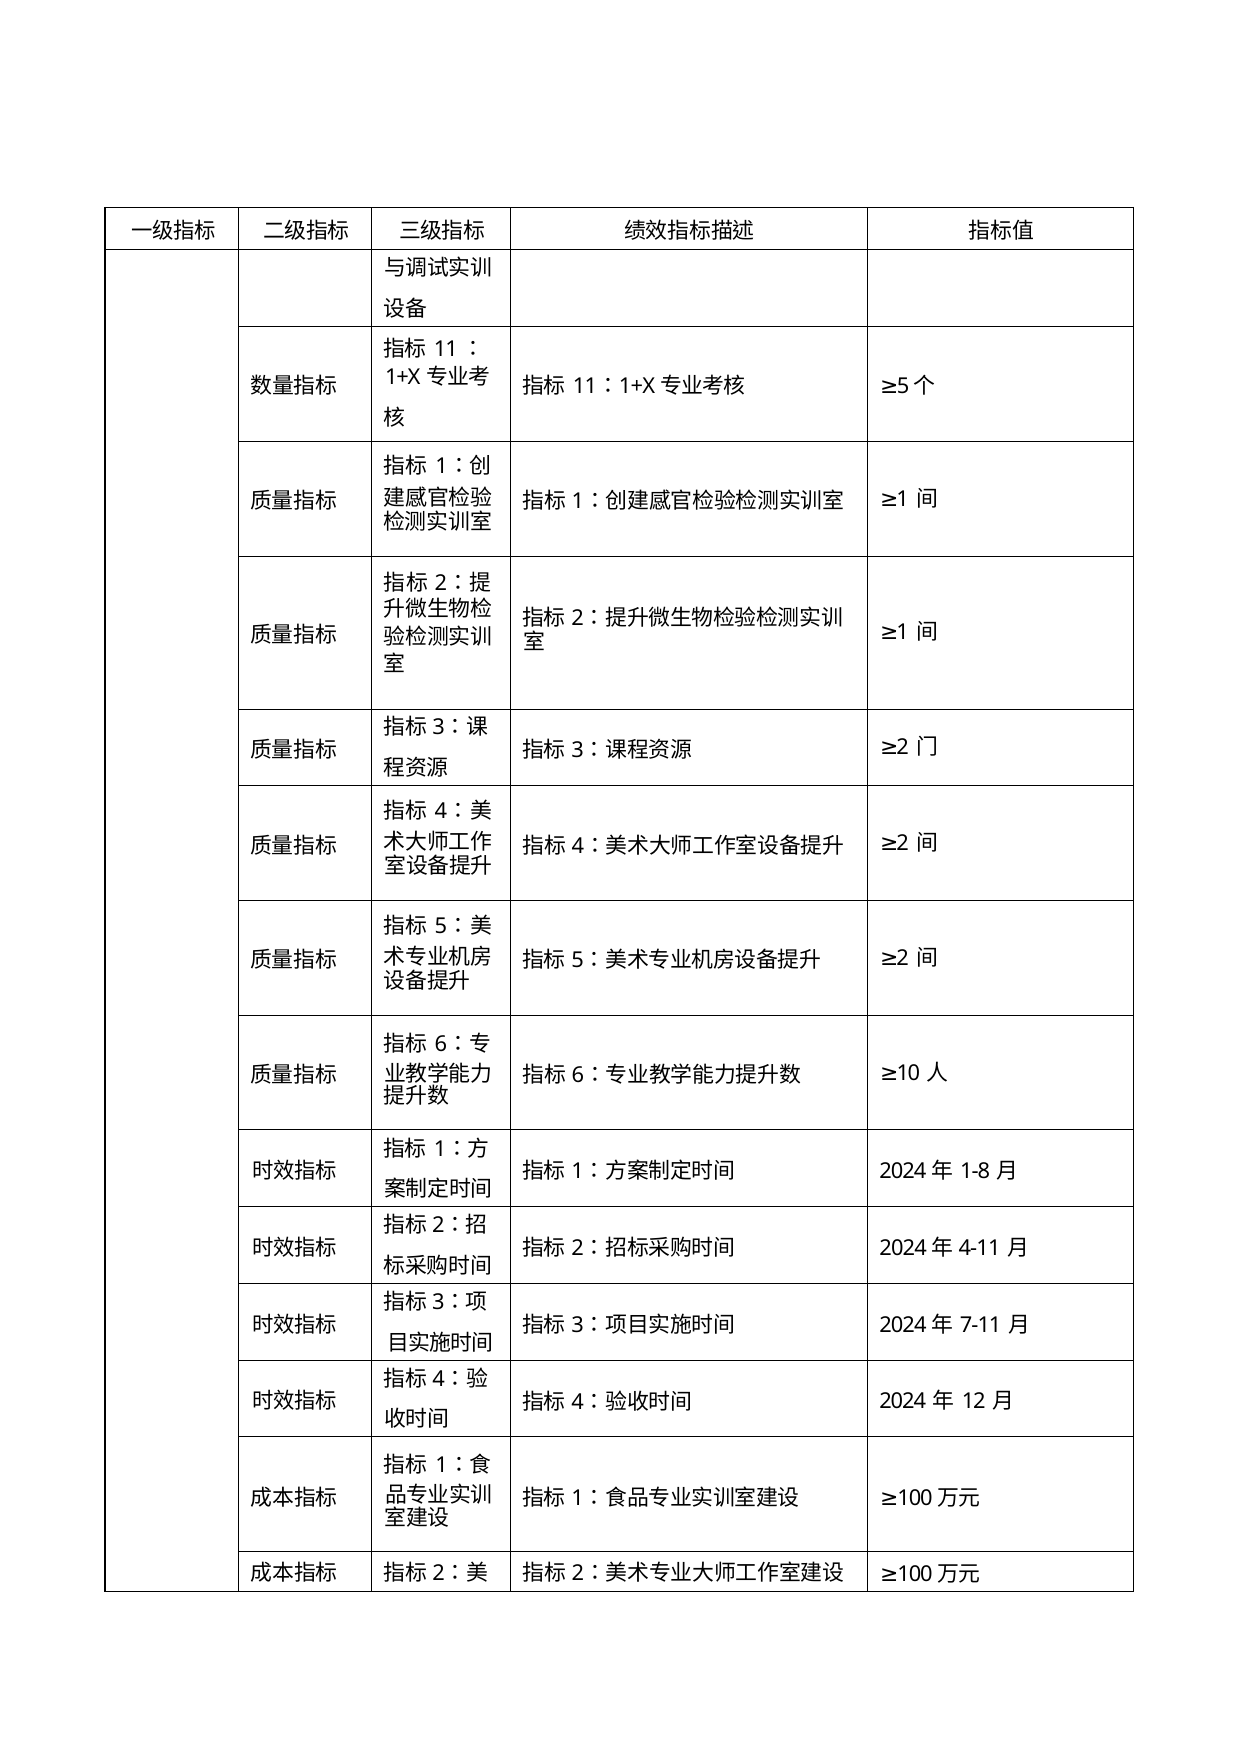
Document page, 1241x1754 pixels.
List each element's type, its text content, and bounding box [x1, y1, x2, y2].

table_cell 质量指标 [239, 557, 371, 708]
table_cell 成本指标 [239, 1552, 371, 1591]
table_cell 指标 5：美 术专业机房 设备提升 [372, 901, 510, 1014]
table_cell ≥2 间 [868, 786, 1133, 900]
table_cell 质量指标 [239, 1016, 371, 1129]
table_cell 指标 3：课程资源 [511, 710, 867, 785]
table_cell 指标 4：美 术大师工作 室设备提升 [372, 786, 510, 900]
table_cell 质量指标 [239, 710, 371, 785]
table_cell 指标 11 ： 1+X 专业考 核 [372, 327, 510, 441]
table_cell 指标 2：提 升微生物检 验检测实训 室 [372, 557, 510, 708]
table_cell ≥1 间 [868, 557, 1133, 708]
table_cell 指标 2：提升微生物检验检测实训 室 [511, 557, 867, 708]
table_cell 成本指标 [239, 1437, 371, 1551]
table_cell 2024 年 4-11 月 [868, 1207, 1133, 1283]
table_cell 指标 4：美术大师工作室设备提升 [511, 786, 867, 900]
table_cell 指标 1：食 品专业实训 室建设 [372, 1437, 510, 1551]
table_header 指标值 [868, 208, 1133, 249]
table_cell 指标 1：食品专业实训室建设 [511, 1437, 867, 1551]
table_cell 指标 1：创 建感官检验 检测实训室 [372, 442, 510, 556]
table_cell ≥100 万元 [868, 1552, 1133, 1591]
table_cell 指标 4：验 收时间 [372, 1361, 510, 1436]
table_cell 指标 2：招标采购时间 [511, 1207, 867, 1283]
table_cell 时效指标 [239, 1361, 371, 1436]
table_cell [106, 250, 238, 1591]
table_cell 指标 6：专 业教学能力 提升数 [372, 1016, 510, 1129]
table_cell 指标 3：课 程资源 [372, 710, 510, 785]
table_header 二级指标 [239, 208, 371, 249]
table_cell 质量指标 [239, 442, 371, 556]
table_header 绩效指标描述 [511, 208, 867, 249]
table_cell 与调试实训 设备 [372, 250, 510, 326]
table_cell 指标 1：方 案制定时间 [372, 1130, 510, 1206]
table_header 一级指标 [106, 208, 238, 249]
table_cell ≥2 门 [868, 710, 1133, 785]
table_cell [868, 250, 1133, 326]
table_cell ≥100 万元 [868, 1437, 1133, 1551]
table_cell 指标 2：招 标采购时间 [372, 1207, 510, 1283]
table_cell 时效指标 [239, 1130, 371, 1206]
table_cell [511, 250, 867, 326]
table_cell 指标 1：创建感官检验检测实训室 [511, 442, 867, 556]
table_cell 时效指标 [239, 1284, 371, 1359]
table_cell ≥1 间 [868, 442, 1133, 556]
table_cell 指标 1：方案制定时间 [511, 1130, 867, 1206]
table_cell [239, 250, 371, 326]
table_cell 指标 4：验收时间 [511, 1361, 867, 1436]
table_cell 质量指标 [239, 786, 371, 900]
table_header 三级指标 [372, 208, 510, 249]
table_cell 2024 年 7-11 月 [868, 1284, 1133, 1359]
table_cell ≥10 人 [868, 1016, 1133, 1129]
table_cell 时效指标 [239, 1207, 371, 1283]
table_cell 指标 6：专业教学能力提升数 [511, 1016, 867, 1129]
table_cell 指标 11：1+X 专业考核 [511, 327, 867, 441]
table_cell 指标 3：项 目实施时间 [372, 1284, 510, 1359]
table_cell ≥2 间 [868, 901, 1133, 1014]
table_cell 指标 2：美术专业大师工作室建设 [511, 1552, 867, 1591]
table_cell 指标 3：项目实施时间 [511, 1284, 867, 1359]
table_cell 数量指标 [239, 327, 371, 441]
table_cell 2024 年 1-8 月 [868, 1130, 1133, 1206]
table_cell 2024 年 12 月 [868, 1361, 1133, 1436]
table_cell 指标 2：美 [372, 1552, 510, 1591]
table_cell 质量指标 [239, 901, 371, 1014]
table_cell 指标 5：美术专业机房设备提升 [511, 901, 867, 1014]
table_cell ≥5 个 [868, 327, 1133, 441]
